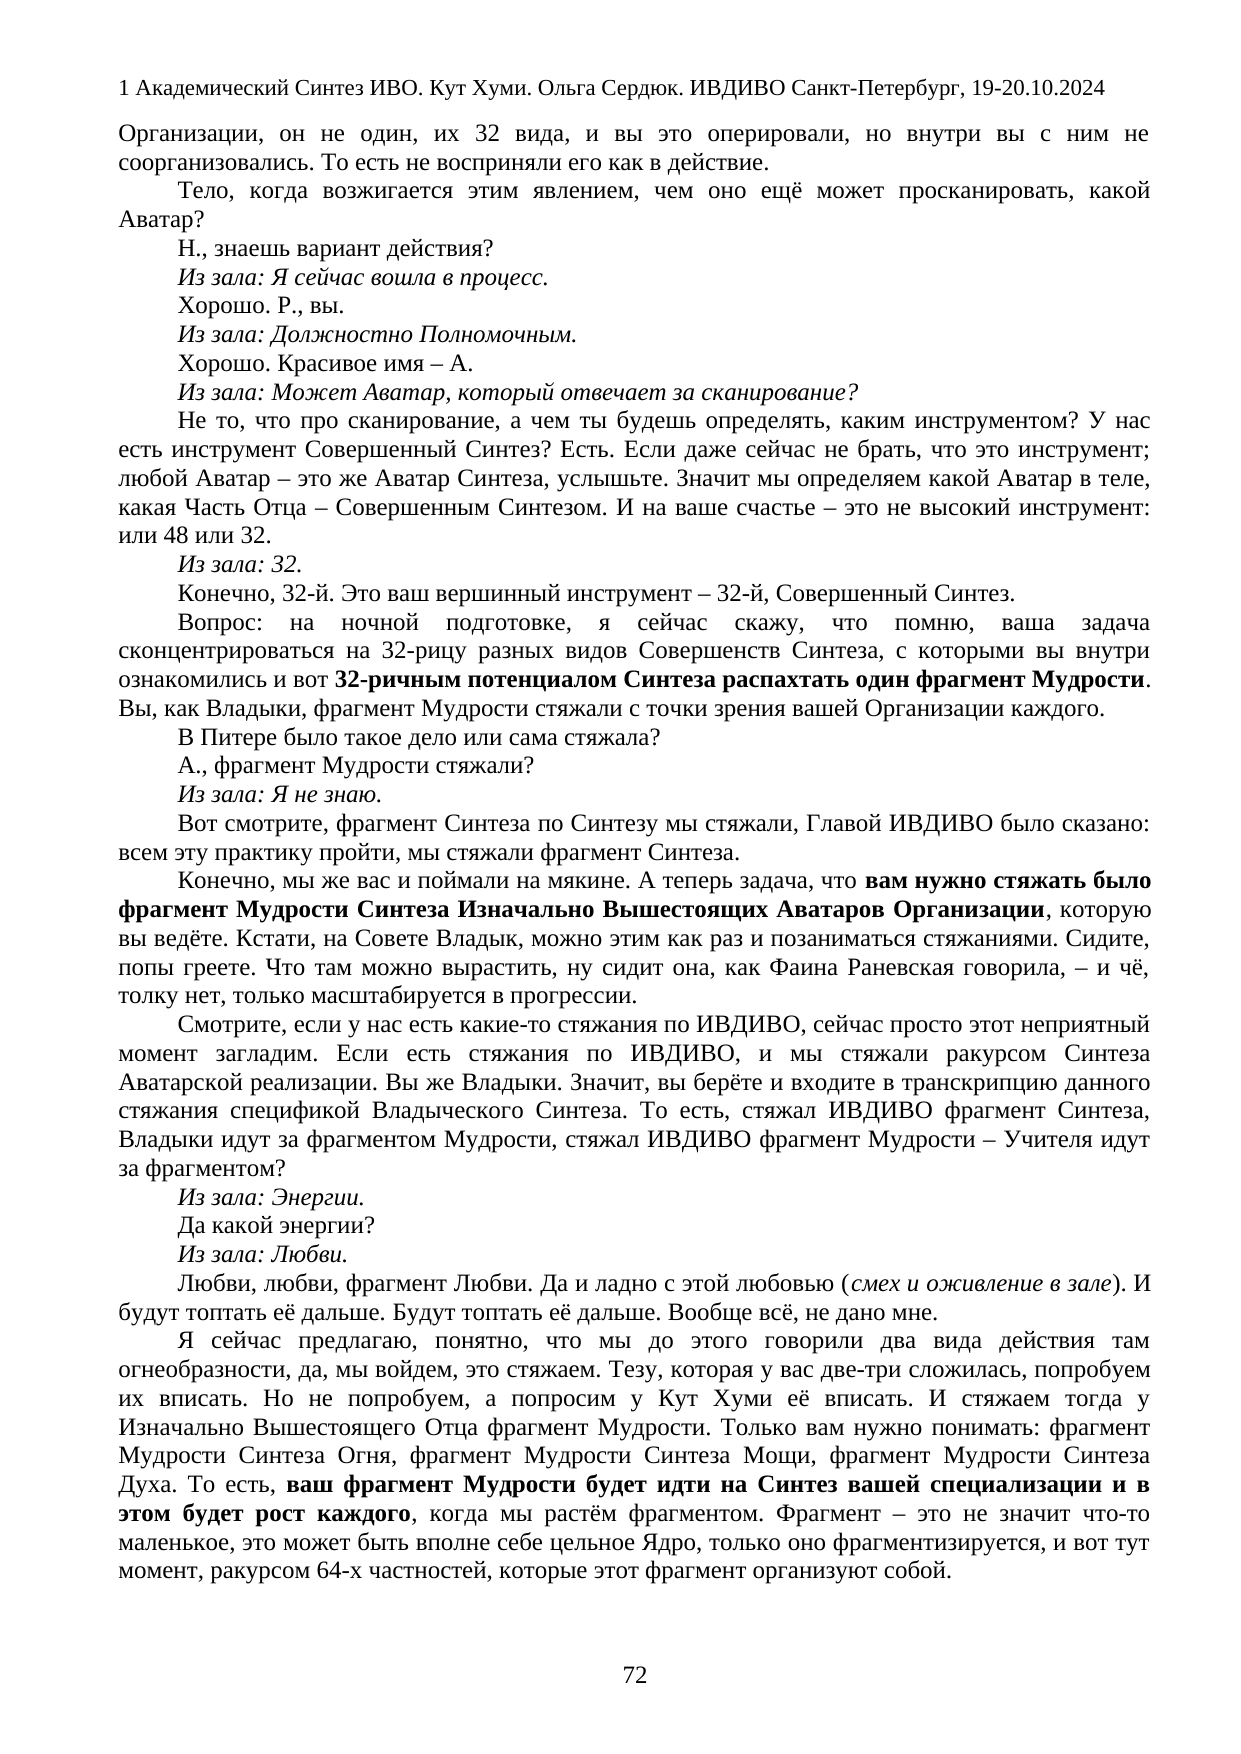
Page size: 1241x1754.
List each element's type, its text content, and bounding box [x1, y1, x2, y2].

text Хорошо. Красивое имя – А. [118, 348, 1152, 377]
text Из зала: Я сейчас вошла в процесс. [118, 262, 1152, 291]
text Из зала: Любви. [118, 1239, 1152, 1268]
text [118, 118, 1152, 176]
text В Питере было такое дело или сама стяжала? [118, 722, 1152, 751]
text Тело, когда возжигается этим явлением, чем оно ещё может просканировать, какой Аватар? [118, 176, 1152, 233]
text Конечно, 32-й. Это ваш вершинный инструмент – 32-й, Совершенный Синтез. [118, 578, 1152, 607]
text Хорошо. Р., вы. [118, 291, 1152, 319]
text Да какой энергии? [118, 1211, 1152, 1239]
text Конечно, мы же вас и поймали на мякине. А теперь задача, что вам нужно стяжать было фрагмент Мудрости Синтеза Изначально Вышестоящих Аватаров Организации, которую вы ведёте. Кстати, на Совете Владык, можно этим как раз и позаниматься стяжаниями. Сидите, попы греете. Что там можно вырастить, ну сидит она, как Фаина Раневская говорила, – и чё, толку нет, только масштабируется в прогрессии. [118, 866, 1152, 1009]
text Из зала: 32. [118, 549, 1152, 578]
text Н., знаешь вариант действия? [118, 233, 1152, 262]
text Из зала: Я не знаю. [118, 779, 1152, 808]
text Из зала: Может Аватар, который отвечает за сканирование? [118, 377, 1152, 406]
text Из зала: Должностно Полномочным. [118, 319, 1152, 348]
text А., фрагмент Мудрости стяжали? [118, 751, 1152, 779]
text Любви, любви, фрагмент Любви. Да и ладно с этой любовью (смех и оживление в зале). И будут топтать её дальше. Будут топтать её дальше. Вообще всё, не дано мне. [118, 1268, 1152, 1326]
text Я сейчас предлагаю, понятно, что мы до этого говорили два вида действия там огнеобразности, да, мы войдем, это стяжаем. Тезу, которая у вас две-три сложилась, попробуем их вписать. Но не попробуем, а попросим у Кут Хуми её вписать. И стяжаем тогда у Изначально Вышестоящего Отца фрагмент Мудрости. Только вам нужно понимать: фрагмент Мудрости Синтеза Огня, фрагмент Мудрости Синтеза Мощи, фрагмент Мудрости Синтеза Духа. То есть, ваш фрагмент Мудрости будет идти на Синтез вашей специализации и в этом будет рост каждого, когда мы растём фрагментом. Фрагмент – это не значит что-то маленькое, это может быть вполне себе цельное Ядро, только оно фрагментизируется, и вот тут момент, ракурсом 64-х частностей, которые этот фрагмент организуют собой. [118, 1326, 1152, 1584]
text Из зала: Энергии. [118, 1182, 1152, 1211]
text Вопрос: на ночной подготовке, я сейчас скажу, что помню, ваша задача сконцентрироваться на 32-рицу разных видов Совершенств Синтеза, с которыми вы внутри ознакомились и вот 32-ричным потенциалом Синтеза распахтать один фрагмент Мудрости. Вы, как Владыки, фрагмент Мудрости стяжали с точки зрения вашей Организации каждого. [118, 607, 1152, 722]
text Не то, что про сканирование, а чем ты будешь определять, каким инструментом? У нас есть инструмент Совершенный Синтез? Есть. Если даже сейчас не брать, что это инструмент; любой Аватар – это же Аватар Синтеза, услышьте. Значит мы определяем какой Аватар в теле, какая Часть Отца – Совершенным Синтезом. И на ваше счастье – это не высокий инструмент: или 48 или 32. [118, 406, 1152, 549]
text Смотрите, если у нас есть какие-то стяжания по ИВДИВО, сейчас просто этот неприятный момент загладим. Если есть стяжания по ИВДИВО, и мы стяжали ракурсом Синтеза Аватарской реализации. Вы же Владыки. Значит, вы берёте и входите в транскрипцию данного стяжания спецификой Владыческого Синтеза. То есть, стяжал ИВДИВО фрагмент Синтеза, Владыки идут за фрагментом Мудрости, стяжал ИВДИВО фрагмент Мудрости – Учителя идут за фрагментом? [118, 1009, 1152, 1182]
text Вот смотрите, фрагмент Синтеза по Синтезу мы стяжали, Главой ИВДИВО было сказано: всем эту практику пройти, мы стяжали фрагмент Синтеза. [118, 808, 1152, 866]
